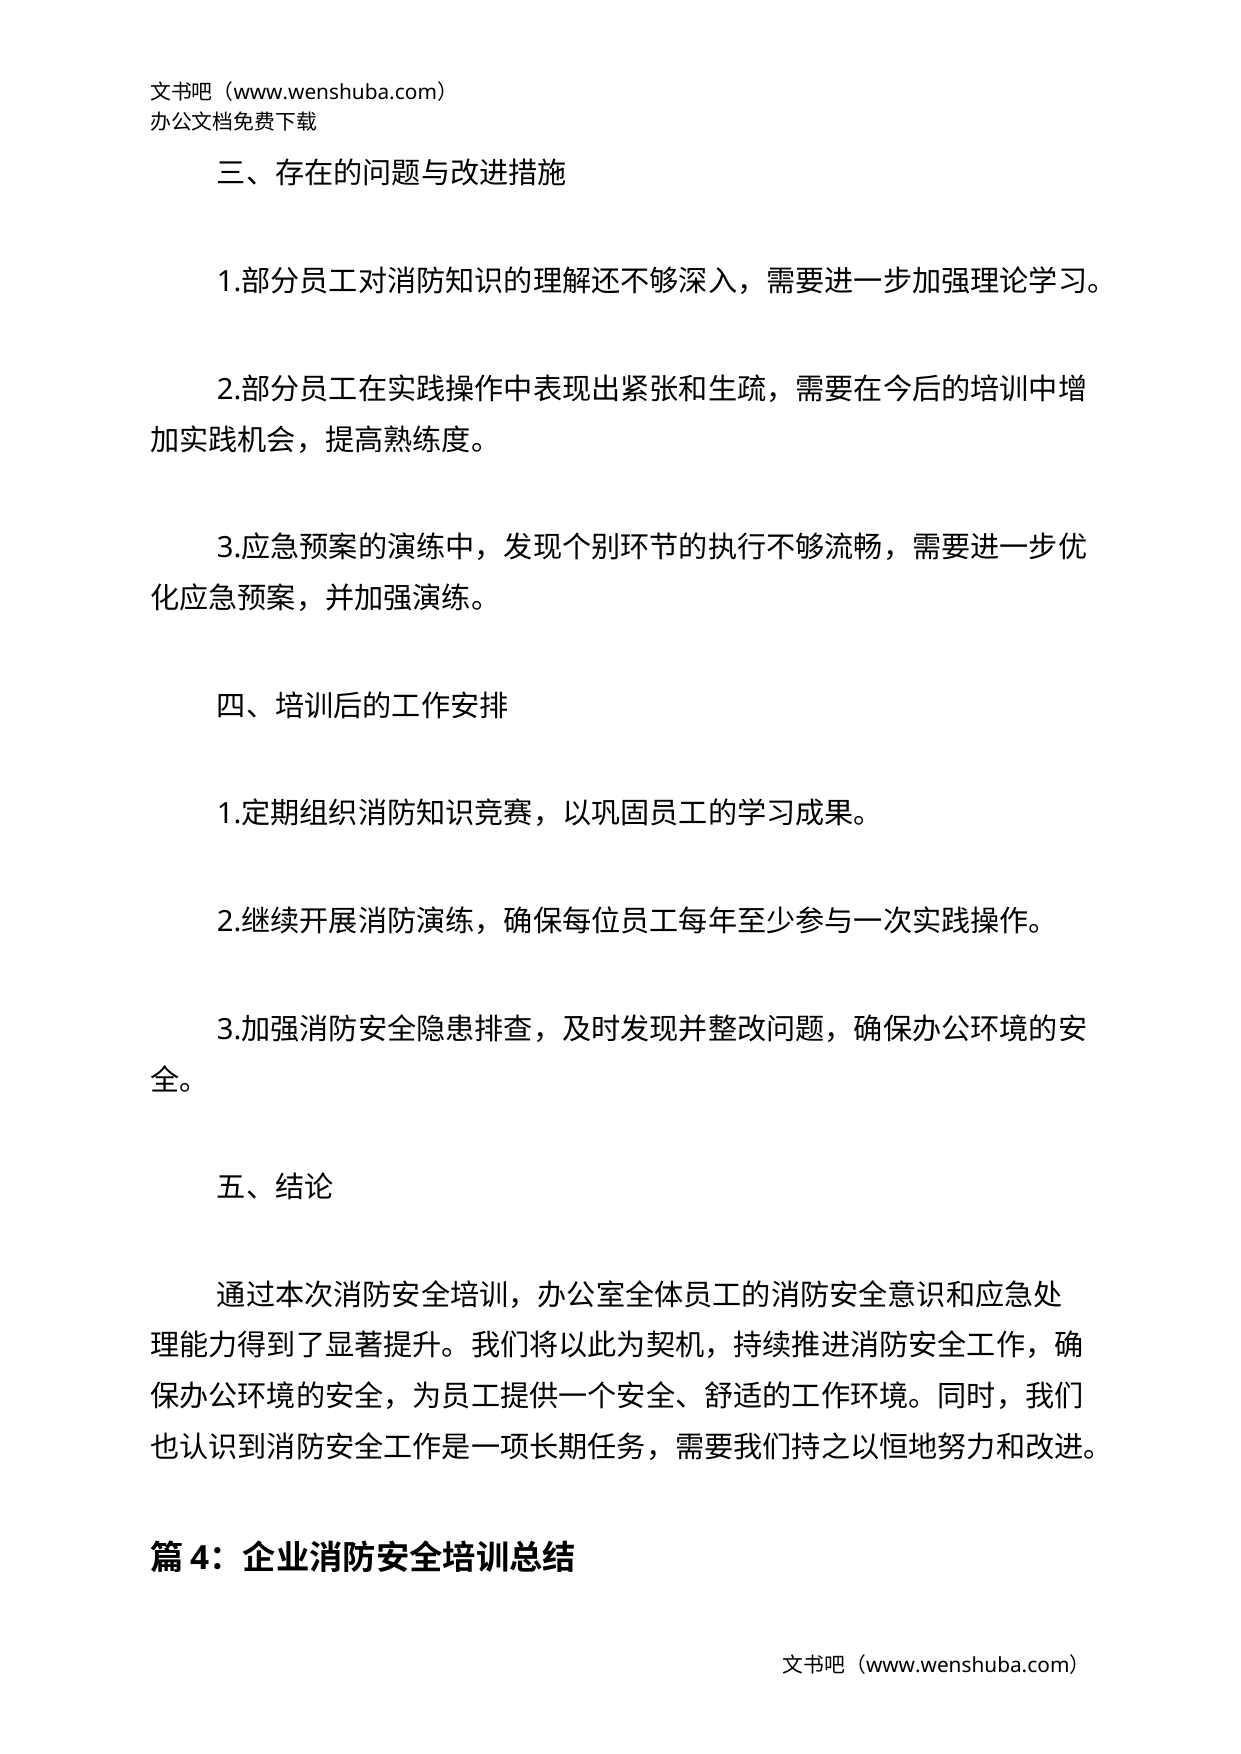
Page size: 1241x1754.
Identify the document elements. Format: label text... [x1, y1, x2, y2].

text 3.应急预案的演练中，发现个别环节的执行不够流畅，需要进一步优化应急预案，并加强演练。 [150, 524, 1090, 617]
text 通过本次消防安全培训，办公室全体员工的消防安全意识和应急处理能力得到了显著提升。我们将以此为契机，持续推进消防安全工作，确保办公环境的安全，为员工提供一个安全、舒适的工作环境。同时，我们也认识到消防安全工作是一项长期任务，需要我们持之以恒地努力和改进。 [150, 1271, 1090, 1466]
text 1.部分员工对消防知识的理解还不够深入，需要进一步加强理论学习。 [150, 258, 1090, 300]
text 篇4：企业消防安全培训总结 [150, 1531, 1090, 1579]
text 2.继续开展消防演练，确保每位员工每年至少参与一次实践操作。 [150, 897, 1090, 940]
text 1.定期组织消防知识竞赛，以巩固员工的学习成果。 [150, 790, 1090, 832]
text 四、培训后的工作安排 [150, 682, 1090, 724]
text 三、存在的问题与改进措施 [150, 150, 1090, 192]
text 3.加强消防安全隐患排查，及时发现并整改问题，确保办公环境的安全。 [150, 1005, 1090, 1098]
text 2.部分员工在实践操作中表现出紧张和生疏，需要在今后的培训中增加实践机会，提高熟练度。 [150, 365, 1090, 458]
text 五、结论 [150, 1164, 1090, 1206]
